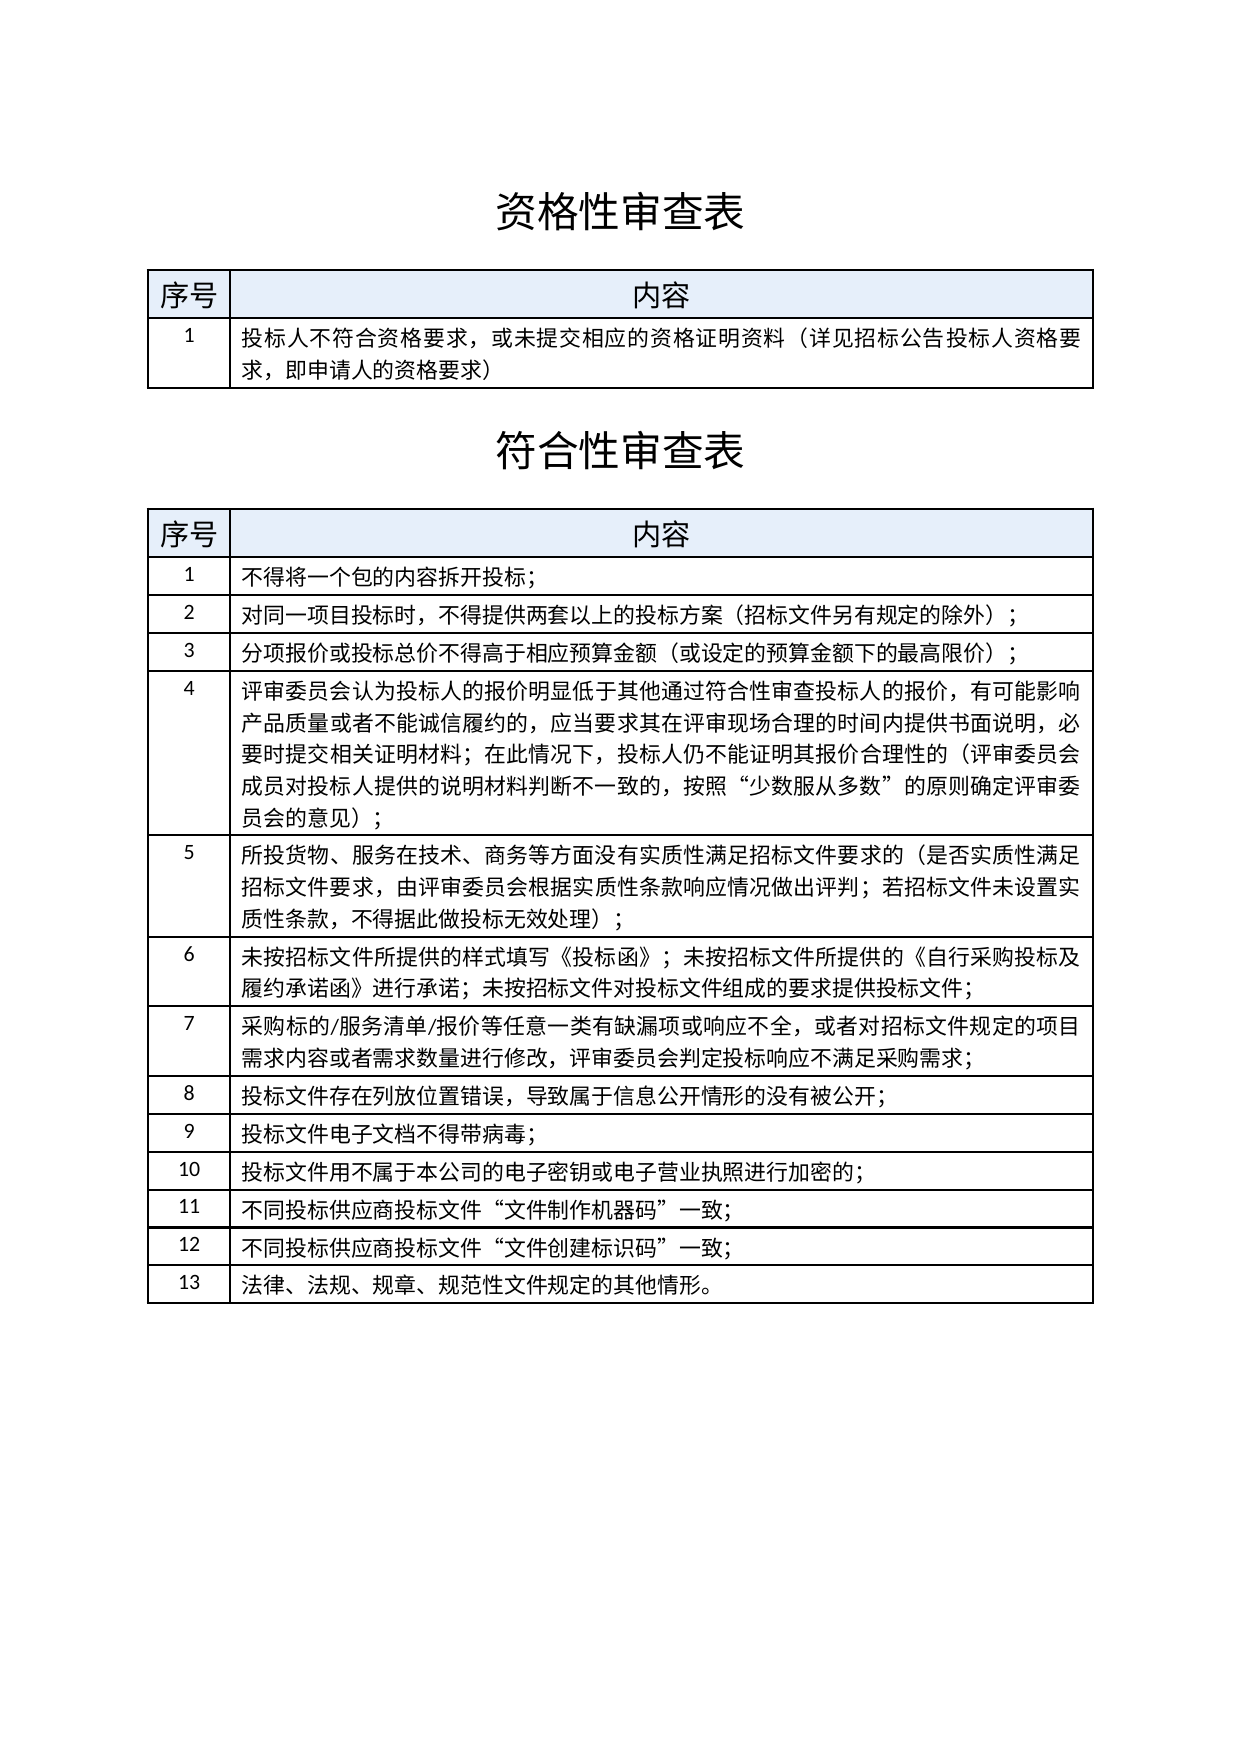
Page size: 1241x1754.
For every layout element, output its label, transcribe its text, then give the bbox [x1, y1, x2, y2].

table_header 序号 [149, 271, 229, 317]
table_cell 未按招标文件所提供的样式填写《投标函》；未按招标文件所提供的《自行采购投标及履约承诺函》进行承诺；未按招标文件对投标文件组成的要求提供投标文件； [231, 938, 1092, 1005]
table_cell 法律、法规、规章、规范性文件规定的其他情形。 [231, 1266, 1092, 1302]
table_cell 4 [149, 672, 229, 834]
table_cell 9 [149, 1115, 229, 1151]
text 符合性审查表 [148, 418, 1093, 478]
table_cell 11 [149, 1191, 229, 1226]
table_cell 1 [149, 558, 229, 594]
table_cell 3 [149, 634, 229, 670]
table_cell 13 [149, 1266, 229, 1302]
table_cell 不同投标供应商投标文件“文件创建标识码”一致； [231, 1229, 1092, 1264]
table_cell 投标文件用不属于本公司的电子密钥或电子营业执照进行加密的； [231, 1153, 1092, 1188]
table_cell 5 [149, 836, 229, 936]
table_cell 6 [149, 938, 229, 1005]
table_cell 所投货物、服务在技术、商务等方面没有实质性满足招标文件要求的（是否实质性满足招标文件要求，由评审委员会根据实质性条款响应情况做出评判；若招标文件未设置实质性条款，不得据此做投标无效处理）； [231, 836, 1092, 936]
table_cell 2 [149, 596, 229, 632]
table_cell 8 [149, 1077, 229, 1113]
table_cell 投标文件存在列放位置错误，导致属于信息公开情形的没有被公开； [231, 1077, 1092, 1113]
table_cell 12 [149, 1229, 229, 1264]
table_cell 采购标的/服务清单/报价等任意一类有缺漏项或响应不全，或者对招标文件规定的项目需求内容或者需求数量进行修改，评审委员会判定投标响应不满足采购需求； [231, 1007, 1092, 1075]
table_cell 分项报价或投标总价不得高于相应预算金额（或设定的预算金额下的最高限价）； [231, 634, 1092, 670]
table_header 序号 [149, 510, 229, 556]
table_cell 不得将一个包的内容拆开投标； [231, 558, 1092, 594]
text 资格性审查表 [148, 179, 1093, 239]
table_cell 不同投标供应商投标文件“文件制作机器码”一致； [231, 1191, 1092, 1226]
table_header 内容 [231, 271, 1092, 317]
table_cell 投标文件电子文档不得带病毒； [231, 1115, 1092, 1151]
table_cell 7 [149, 1007, 229, 1075]
table_cell 投标人不符合资格要求，或未提交相应的资格证明资料（详见招标公告投标人资格要求，即申请人的资格要求） [231, 319, 1092, 387]
table_cell 10 [149, 1153, 229, 1188]
table_cell 评审委员会认为投标人的报价明显低于其他通过符合性审查投标人的报价，有可能影响产品质量或者不能诚信履约的，应当要求其在评审现场合理的时间内提供书面说明，必要时提交相关证明材料；在此情况下，投标人仍不能证明其报价合理性的（评审委员会成员对投标人提供的说明材料判断不一致的，按照“少数服从多数”的原则确定评审委员会的意见）； [231, 672, 1092, 834]
table_header 内容 [231, 510, 1092, 556]
table_cell 1 [149, 319, 229, 387]
table_cell 对同一项目投标时，不得提供两套以上的投标方案（招标文件另有规定的除外）； [231, 596, 1092, 632]
